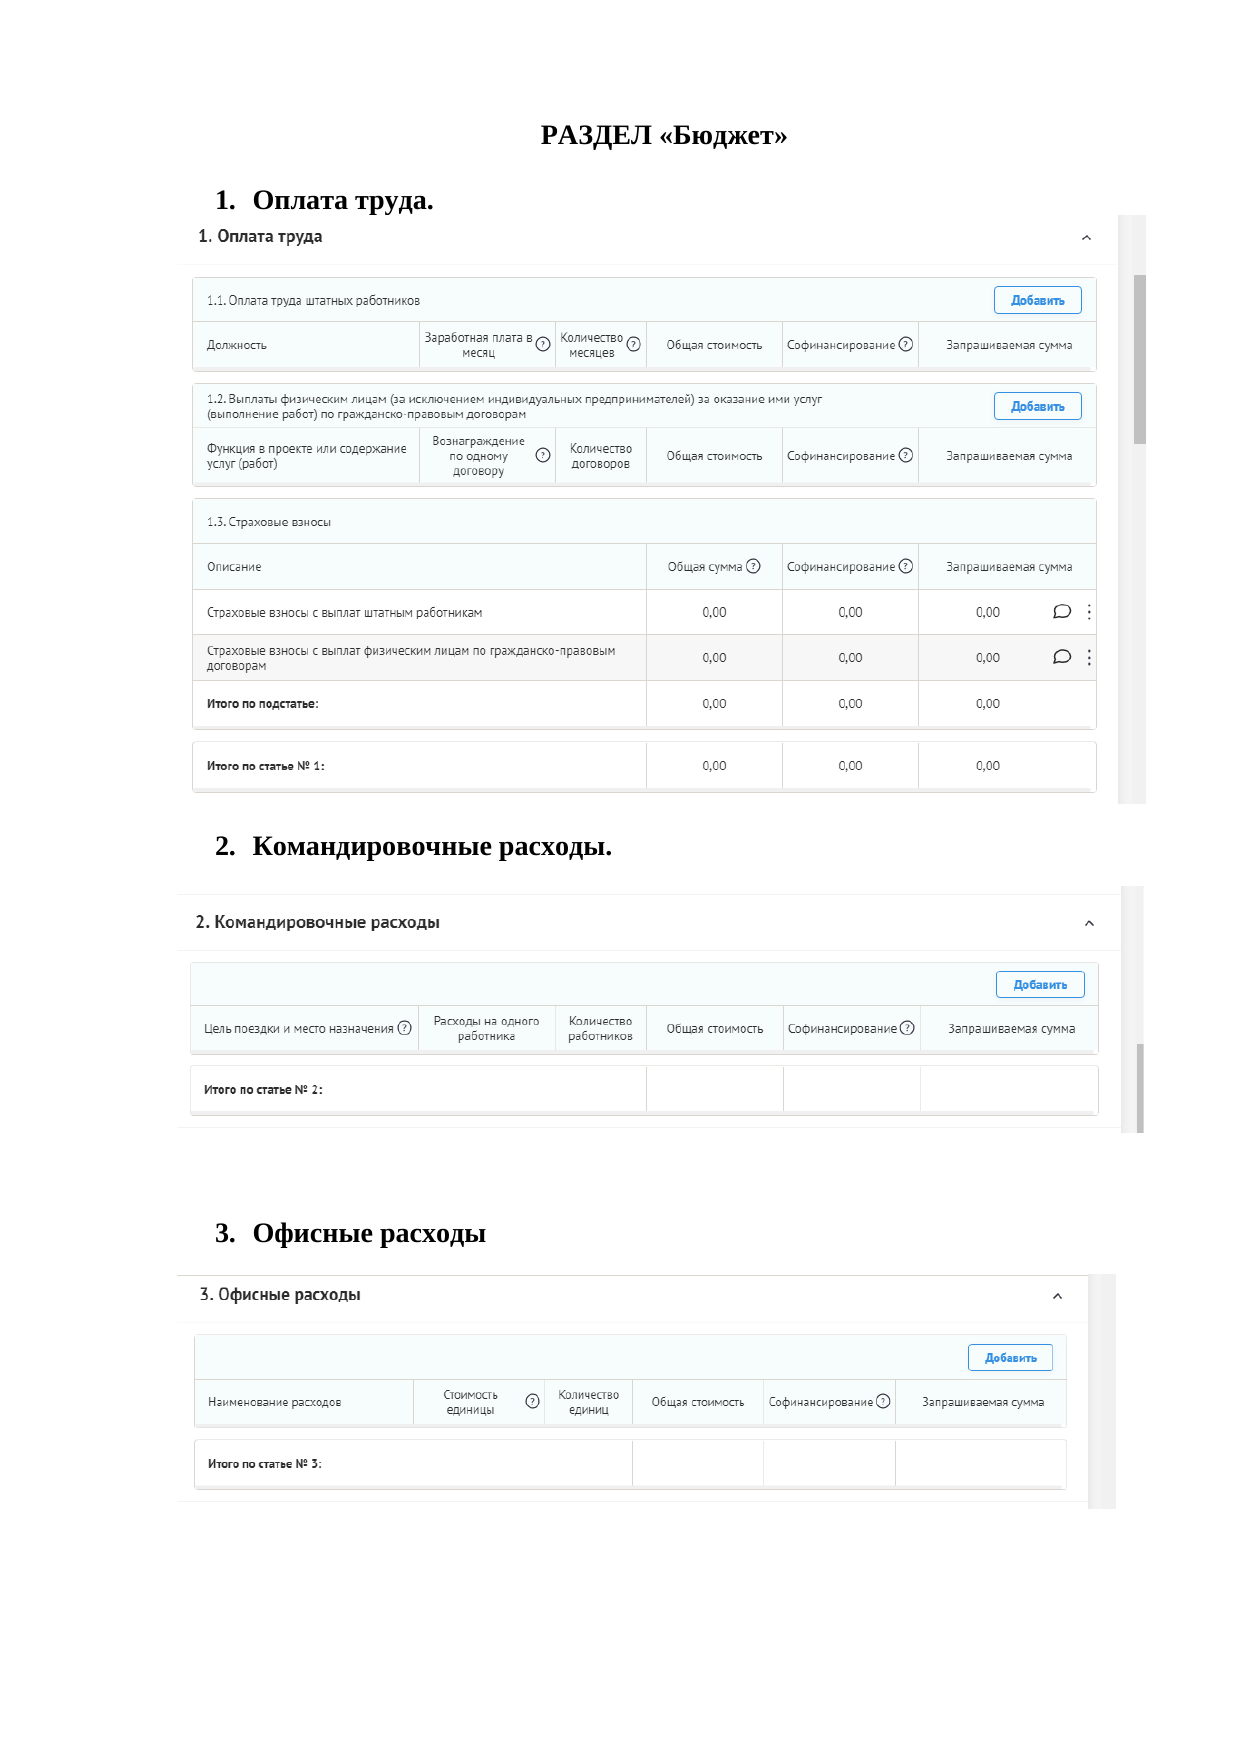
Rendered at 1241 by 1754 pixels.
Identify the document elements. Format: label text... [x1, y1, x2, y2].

picture [177, 886, 1144, 1133]
list Офисные расходы [215, 1216, 1152, 1248]
list Командировочные расходы. [215, 828, 1152, 861]
picture [177, 1274, 1116, 1509]
subtitle Оплата труда. [215, 183, 1152, 215]
subtitle РАЗДЕЛ «Бюджет» [177, 118, 1152, 151]
picture [177, 215, 1147, 804]
